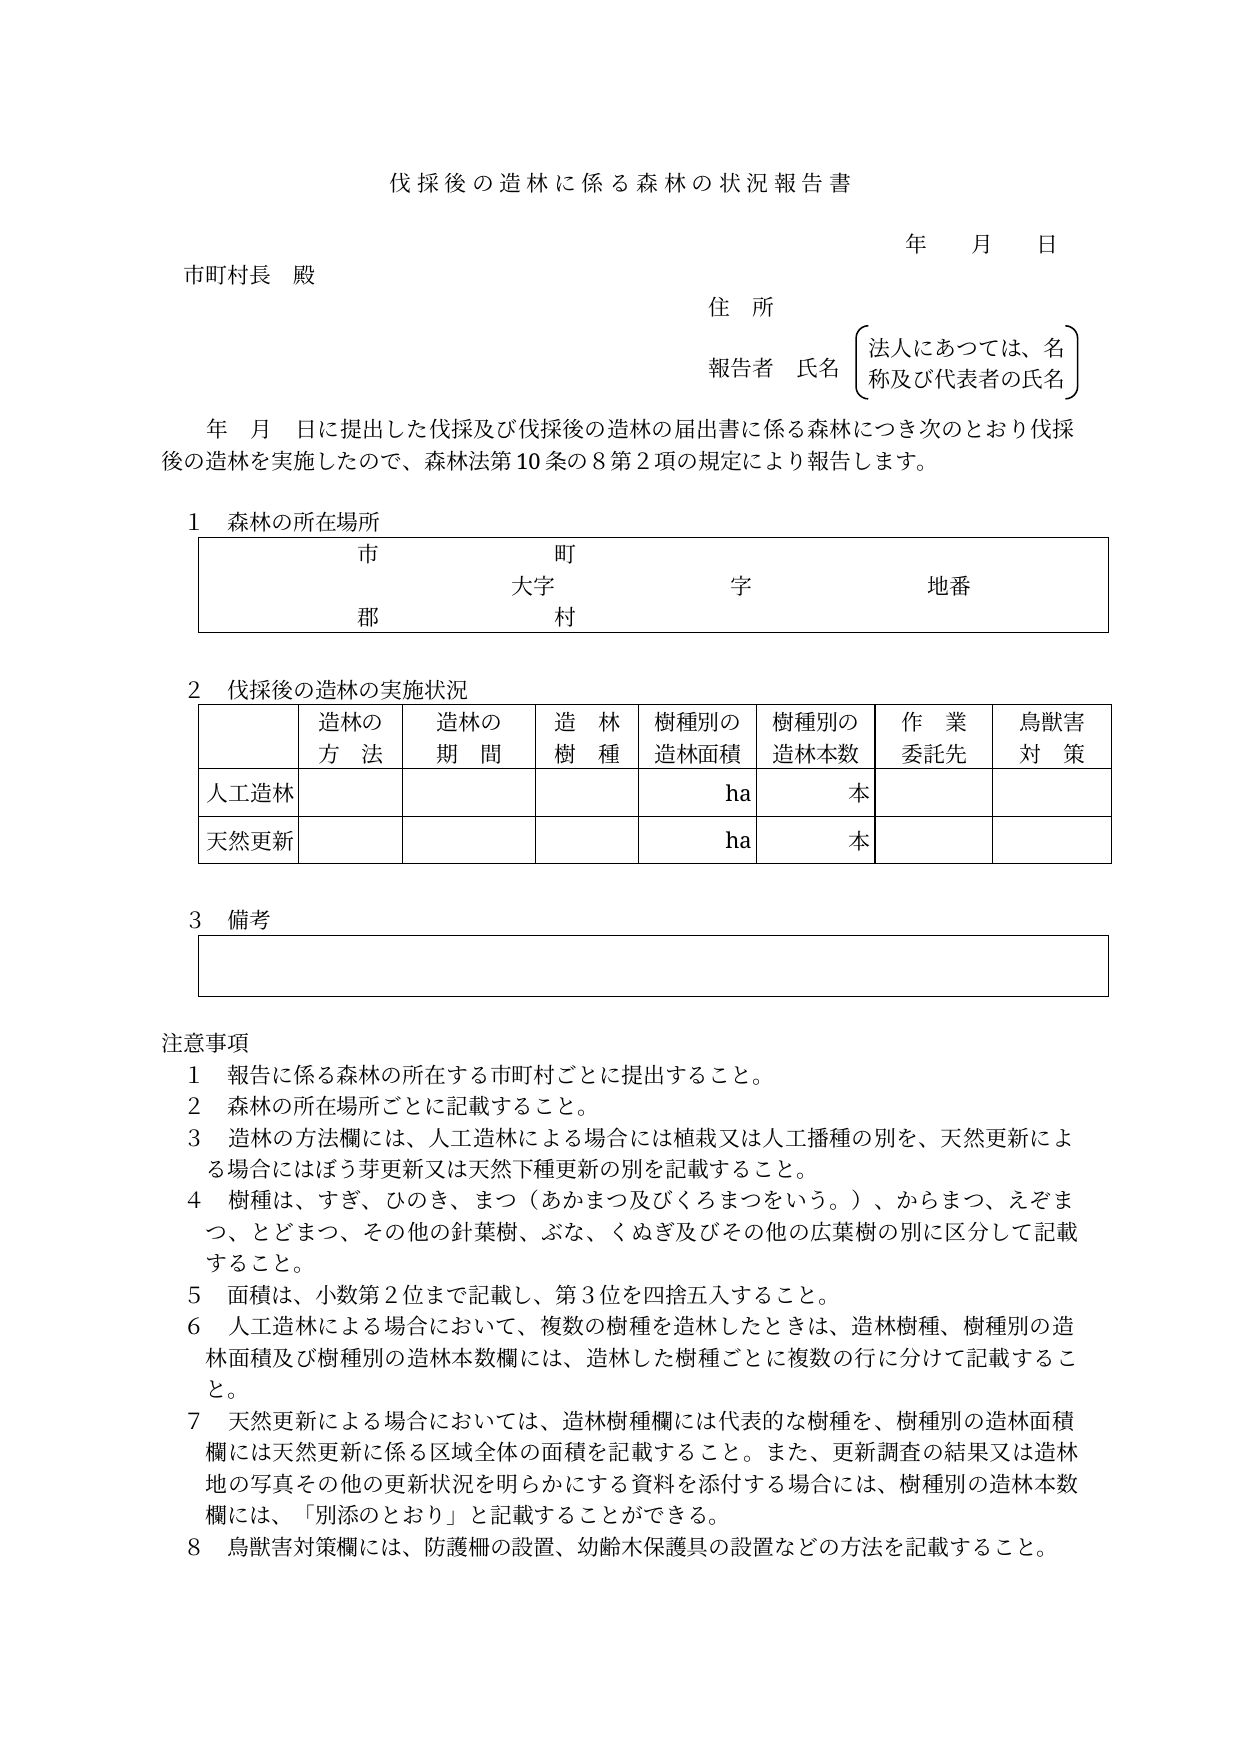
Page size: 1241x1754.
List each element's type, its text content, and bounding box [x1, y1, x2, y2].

text ７ 天然更新による場合においては、造林樹種欄には代表的な樹種を、樹種別の造林面積欄には天然更新に係る区域全体の面積を記載すること。また、更新調査の結果又は造林地の写真その他の更新状況を明らかにする資料を添付する場合には、樹種別の造林本数欄には、「別添のとおり」と記載することができる。 [183, 1404, 1079, 1530]
text １ 報告に係る森林の所在する市町村ごとに提出すること。 [183, 1058, 1079, 1089]
table_header 造林の 期 間 [403, 705, 535, 768]
text 市町村長 殿 [162, 258, 1079, 290]
text 伐 採 後 の 造 林 に 係 る 森 林 の 状 況 報 告 書 [162, 166, 1079, 197]
table_cell [299, 769, 402, 816]
table_header 造林の 方 法 [299, 705, 402, 768]
table_cell [403, 817, 535, 863]
text 注意事項 [162, 1026, 1079, 1058]
table_header 市 町 大字 字 地番 郡 村 [199, 538, 1108, 632]
text １ 森林の所在場所 [162, 505, 1079, 537]
table_cell 本 [757, 817, 874, 863]
table_cell [536, 769, 638, 816]
text ２ 森林の所在場所ごとに記載すること。 [183, 1089, 1079, 1121]
text 報告者 氏名 [857, 351, 1076, 383]
table_header [199, 936, 1108, 996]
table_cell 天然更新 [199, 817, 298, 863]
table_header 樹種別の 造林面積 [639, 705, 756, 768]
table_cell 本 [757, 769, 874, 816]
text ５ 面積は、小数第２位まで記載し、第３位を四捨五入すること。 [183, 1278, 1079, 1309]
table_header 樹種別の 造林本数 [757, 705, 874, 768]
text 年 月 日 [162, 227, 1079, 258]
table_cell ha [639, 769, 756, 816]
text 年 月 日に提出した伐採及び伐採後の造林の届出書に係る森林につき次のとおり伐採後の造林を実施したので、森林法第10条の８第２項の規定により報告します。 [162, 412, 1079, 475]
table_cell [536, 817, 638, 863]
table_cell [876, 769, 992, 816]
table_header 鳥獣害 対 策 [993, 705, 1111, 768]
text ３ 備考 [162, 903, 1079, 935]
text ４ 樹種は、すぎ、ひのき、まつ（あかまつ及びくろまつをいう。）、からまつ、えぞまつ、とどまつ、その他の針葉樹、ぶな、くぬぎ及びその他の広葉樹の別に区分して記載すること。 [183, 1184, 1079, 1278]
table_header 作 業 委託先 [876, 705, 992, 768]
text ８ 鳥獣害対策欄には、防護柵の設置、幼齢木保護具の設置などの方法を記載すること。 [183, 1530, 1079, 1561]
table_cell [403, 769, 535, 816]
table_cell 人工造林 [199, 769, 298, 816]
table_cell [993, 817, 1111, 863]
text 報告者 氏名 [162, 351, 855, 383]
text 住 所 [162, 290, 1079, 321]
table_header [199, 705, 298, 768]
text ３ 造林の方法欄には、人工造林による場合には植栽又は人工播種の別を、天然更新による場合にはぼう芽更新又は天然下種更新の別を記載すること。 [183, 1121, 1079, 1184]
table_cell [876, 817, 992, 863]
text ２ 伐採後の造林の実施状況 [162, 673, 1079, 704]
table_header 造 林 樹 種 [536, 705, 638, 768]
table_cell [299, 817, 402, 863]
text ６ 人工造林による場合において、複数の樹種を造林したときは、造林樹種、樹種別の造林面積及び樹種別の造林本数欄には、造林した樹種ごとに複数の行に分けて記載すること。 [183, 1309, 1079, 1404]
table_cell [993, 769, 1111, 816]
table_cell ha [639, 817, 756, 863]
